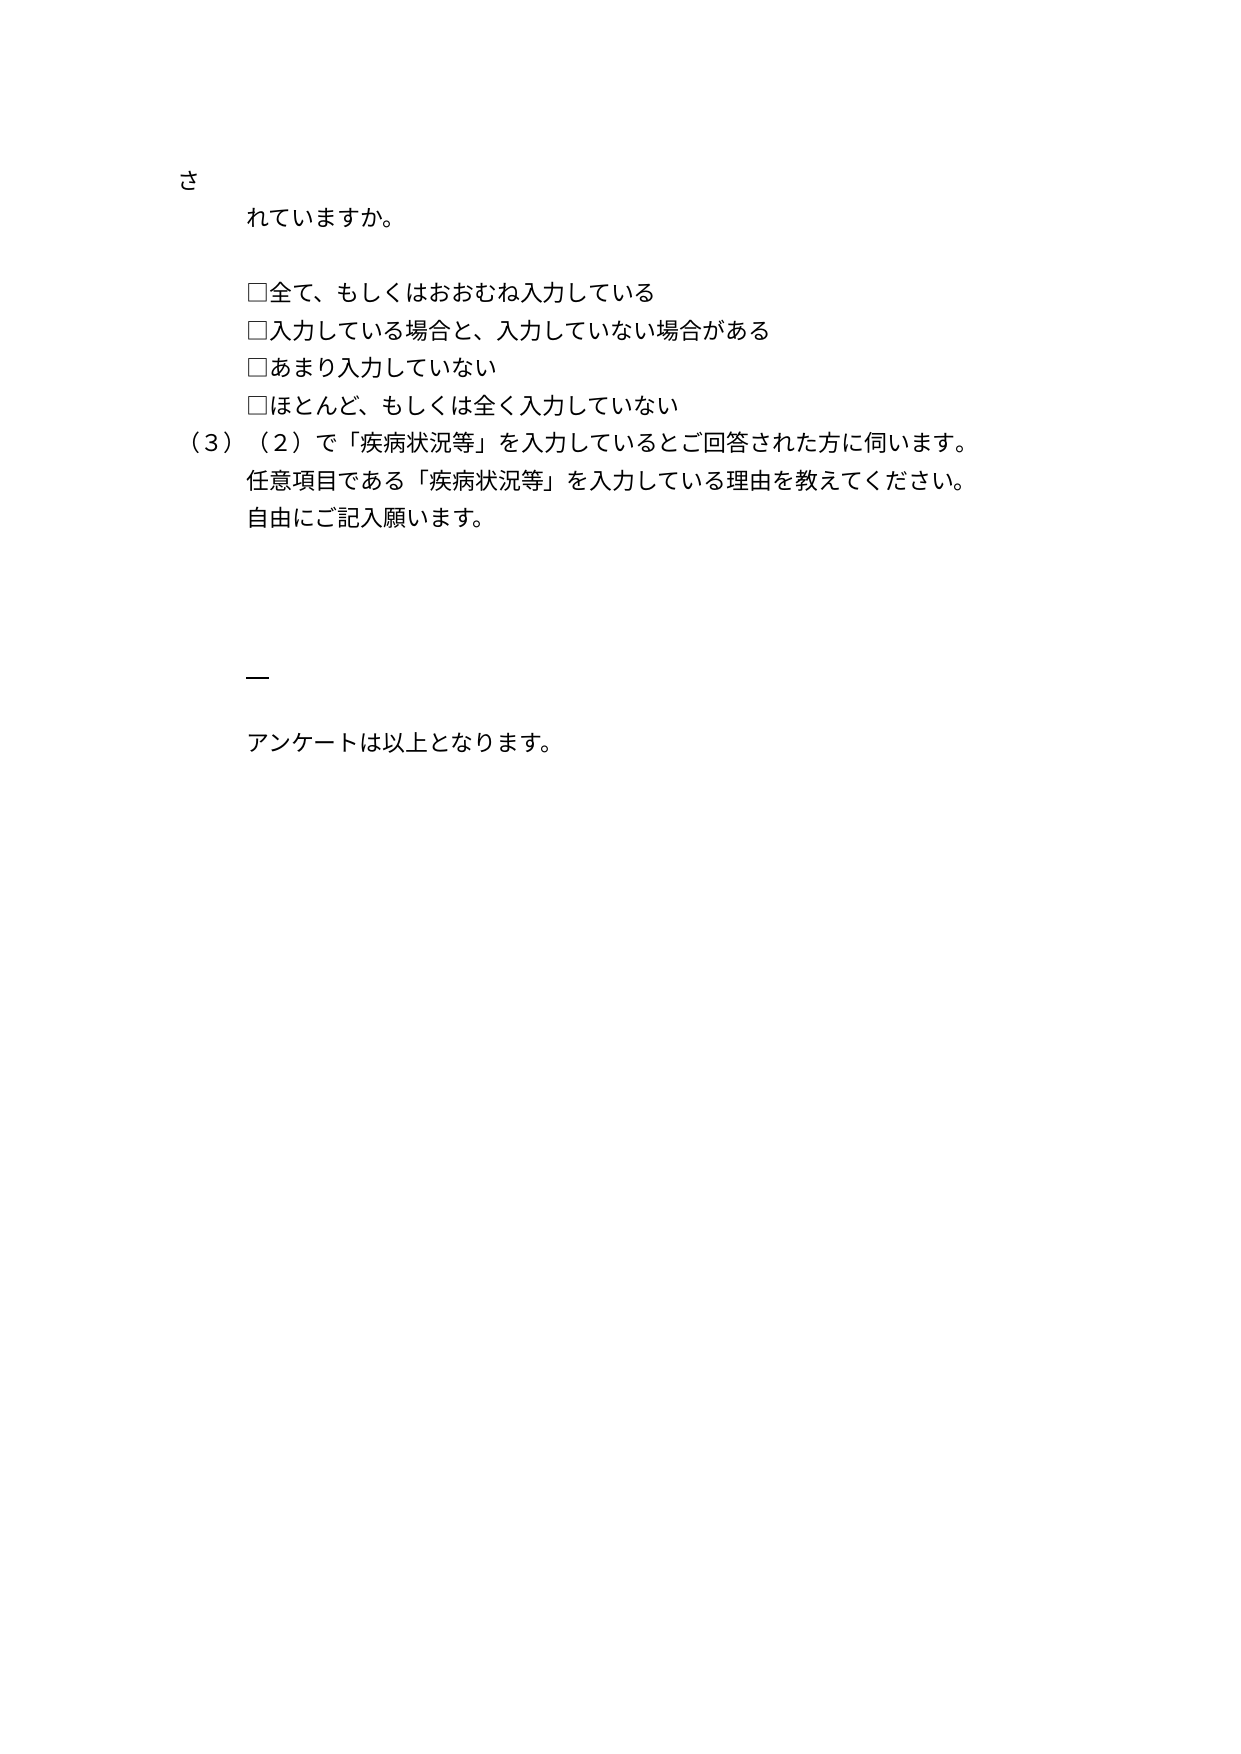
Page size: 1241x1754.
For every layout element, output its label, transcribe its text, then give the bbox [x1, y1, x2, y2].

text □ほとんど、もしくは全く入力していない [177, 386, 1063, 423]
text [177, 161, 1063, 198]
text 任意項目である「疾病状況等」を入力している理由を教えてください。 [177, 461, 971, 498]
text □入力している場合と、入力していない場合がある [177, 311, 1063, 348]
text れていますか。 [177, 198, 1063, 236]
text （３）（２）で「疾病状況等」を入力しているとご回答された方に伺います。 [177, 423, 971, 461]
text アンケートは以上となります。 [177, 723, 971, 761]
text □あまり入力していない [177, 348, 1063, 386]
text □全て、もしくはおおむね入力している [177, 273, 1063, 311]
text 自由にご記入願います。 [177, 498, 971, 536]
